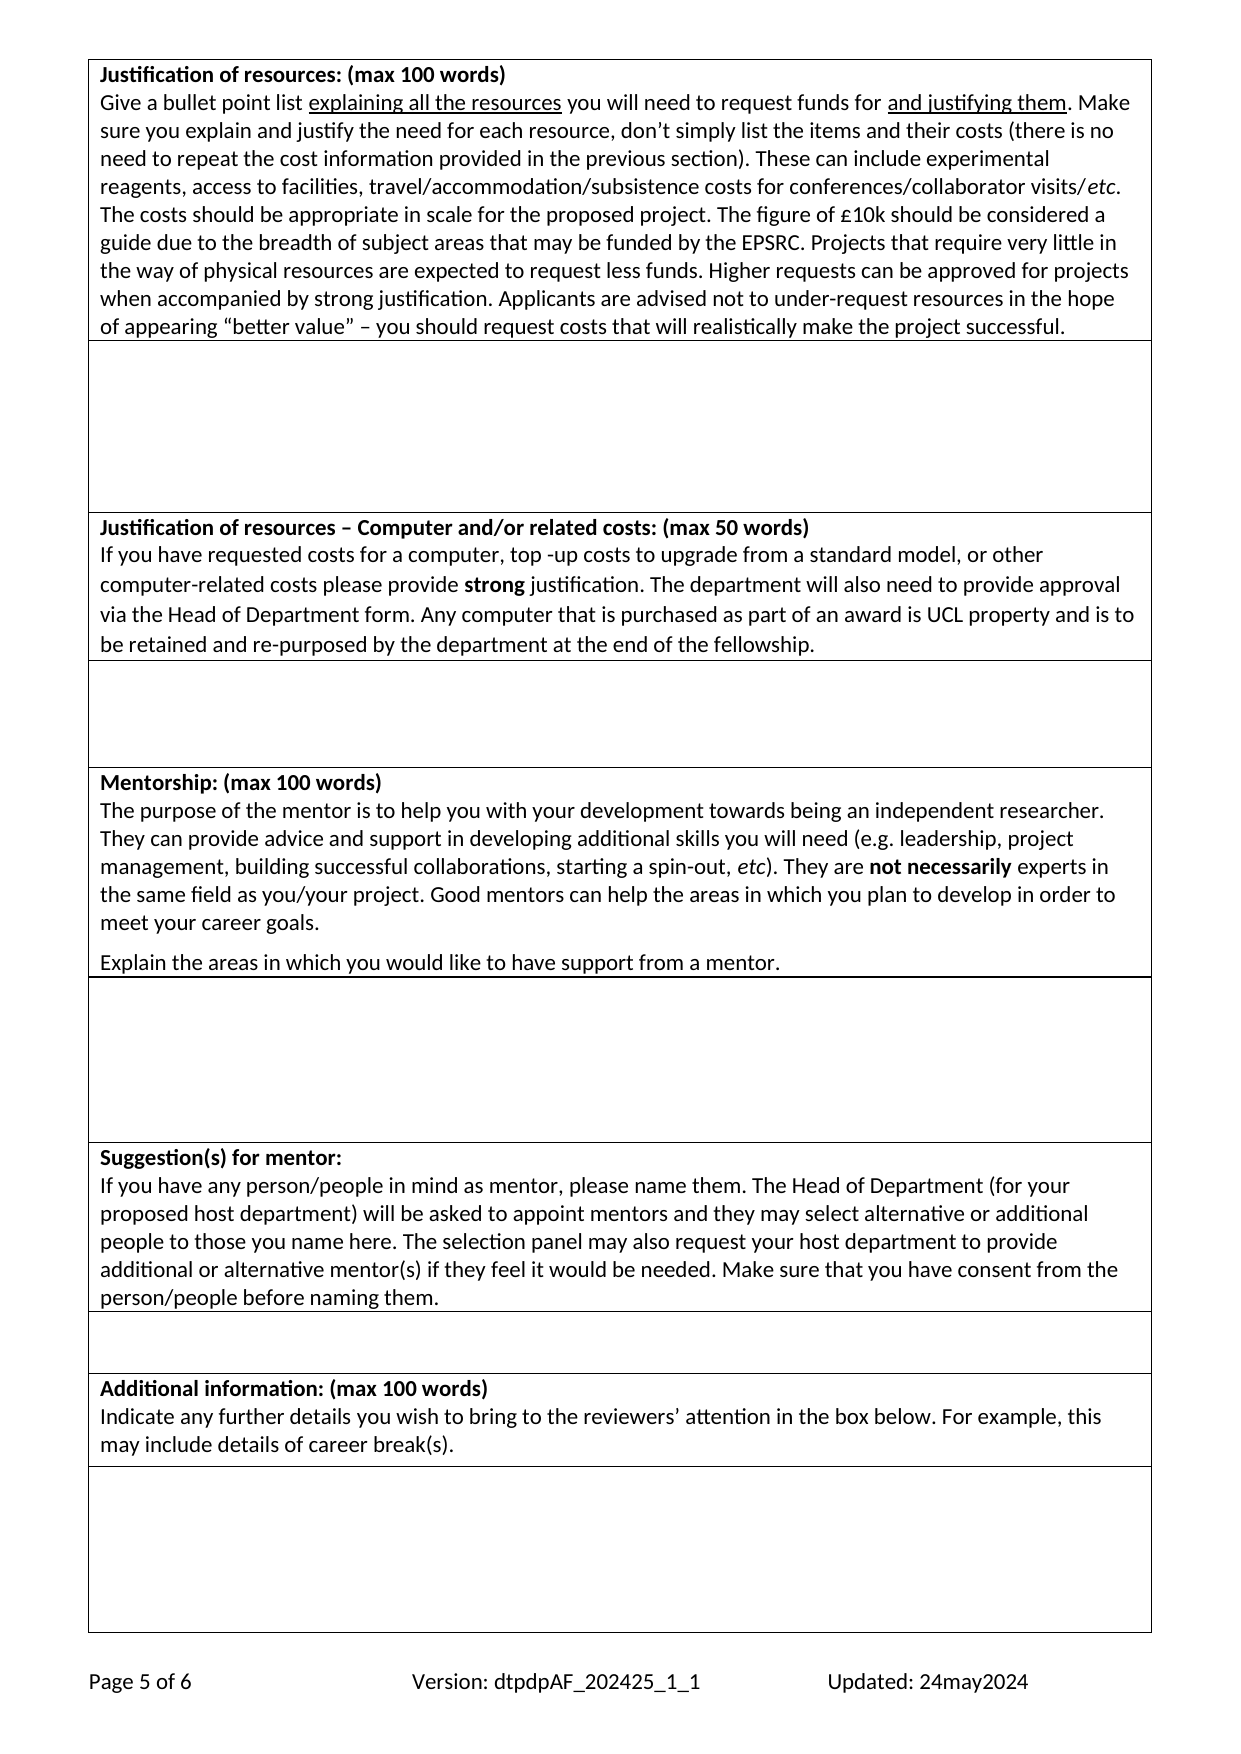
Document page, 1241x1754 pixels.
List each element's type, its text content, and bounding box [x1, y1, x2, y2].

table_cell [89, 341, 1151, 512]
table_cell Additional information: (max 100 words) Indicate any further details you wish to bring to the reviewers’ attention in the box below. For example, this may include details of career break(s). [89, 1374, 1151, 1466]
table_cell Suggestion(s) for mentor: If you have any person/people in mind as mentor, please name them. The Head of Department (for your proposed host department) will be asked to appoint mentors and they may select alternative or additional people to those you name here. The selection panel may also request your host department to provide additional or alternative mentor(s) if they feel it would be needed. Make sure that you have consent from the person/people before naming them. [89, 1143, 1151, 1311]
table_header Justification of resources: (max 100 words) Give a bullet point list explaining all the resources you will need to request funds for and justifying them. Make sure you explain and justify the need for each resource, don’t simply list the items and their costs (there is no need to repeat the cost information provided in the previous section). These can include experimental reagents, access to facilities, travel/accommodation/subsistence costs for conferences/collaborator visits/etc. The costs should be appropriate in scale for the proposed project. The figure of £10k should be considered a guide due to the breadth of subject areas that may be funded by the EPSRC. Projects that require very little in the way of physical resources are expected to request less funds. Higher requests can be approved for projects when accompanied by strong justification. Applicants are advised not to under-request resources in the hope of appearing “better value” – you should request costs that will realistically make the project successful. [89, 60, 1151, 340]
table_cell [89, 978, 1151, 1142]
table_cell Justification of resources – Computer and/or related costs: (max 50 words) If you have requested costs for a computer, top -up costs to upgrade from a standard model, or other computer-related costs please provide strong justification. The department will also need to provide approval via the Head of Department form. Any computer that is purchased as part of an award is UCL property and is to be retained and re-purposed by the department at the end of the fellowship. [89, 513, 1151, 660]
table_cell [89, 661, 1151, 767]
table_cell Mentorship: (max 100 words) The purpose of the mentor is to help you with your development towards being an independent researcher. They can provide advice and support in developing additional skills you will need (e.g. leadership, project management, building successful collaborations, starting a spin-out, etc). They are not necessarily experts in the same field as you/your project. Good mentors can help the areas in which you plan to develop in order to meet your career goals. Explain the areas in which you would like to have support from a mentor. [89, 768, 1151, 976]
table_cell [89, 1467, 1151, 1632]
table_cell [89, 1312, 1151, 1373]
